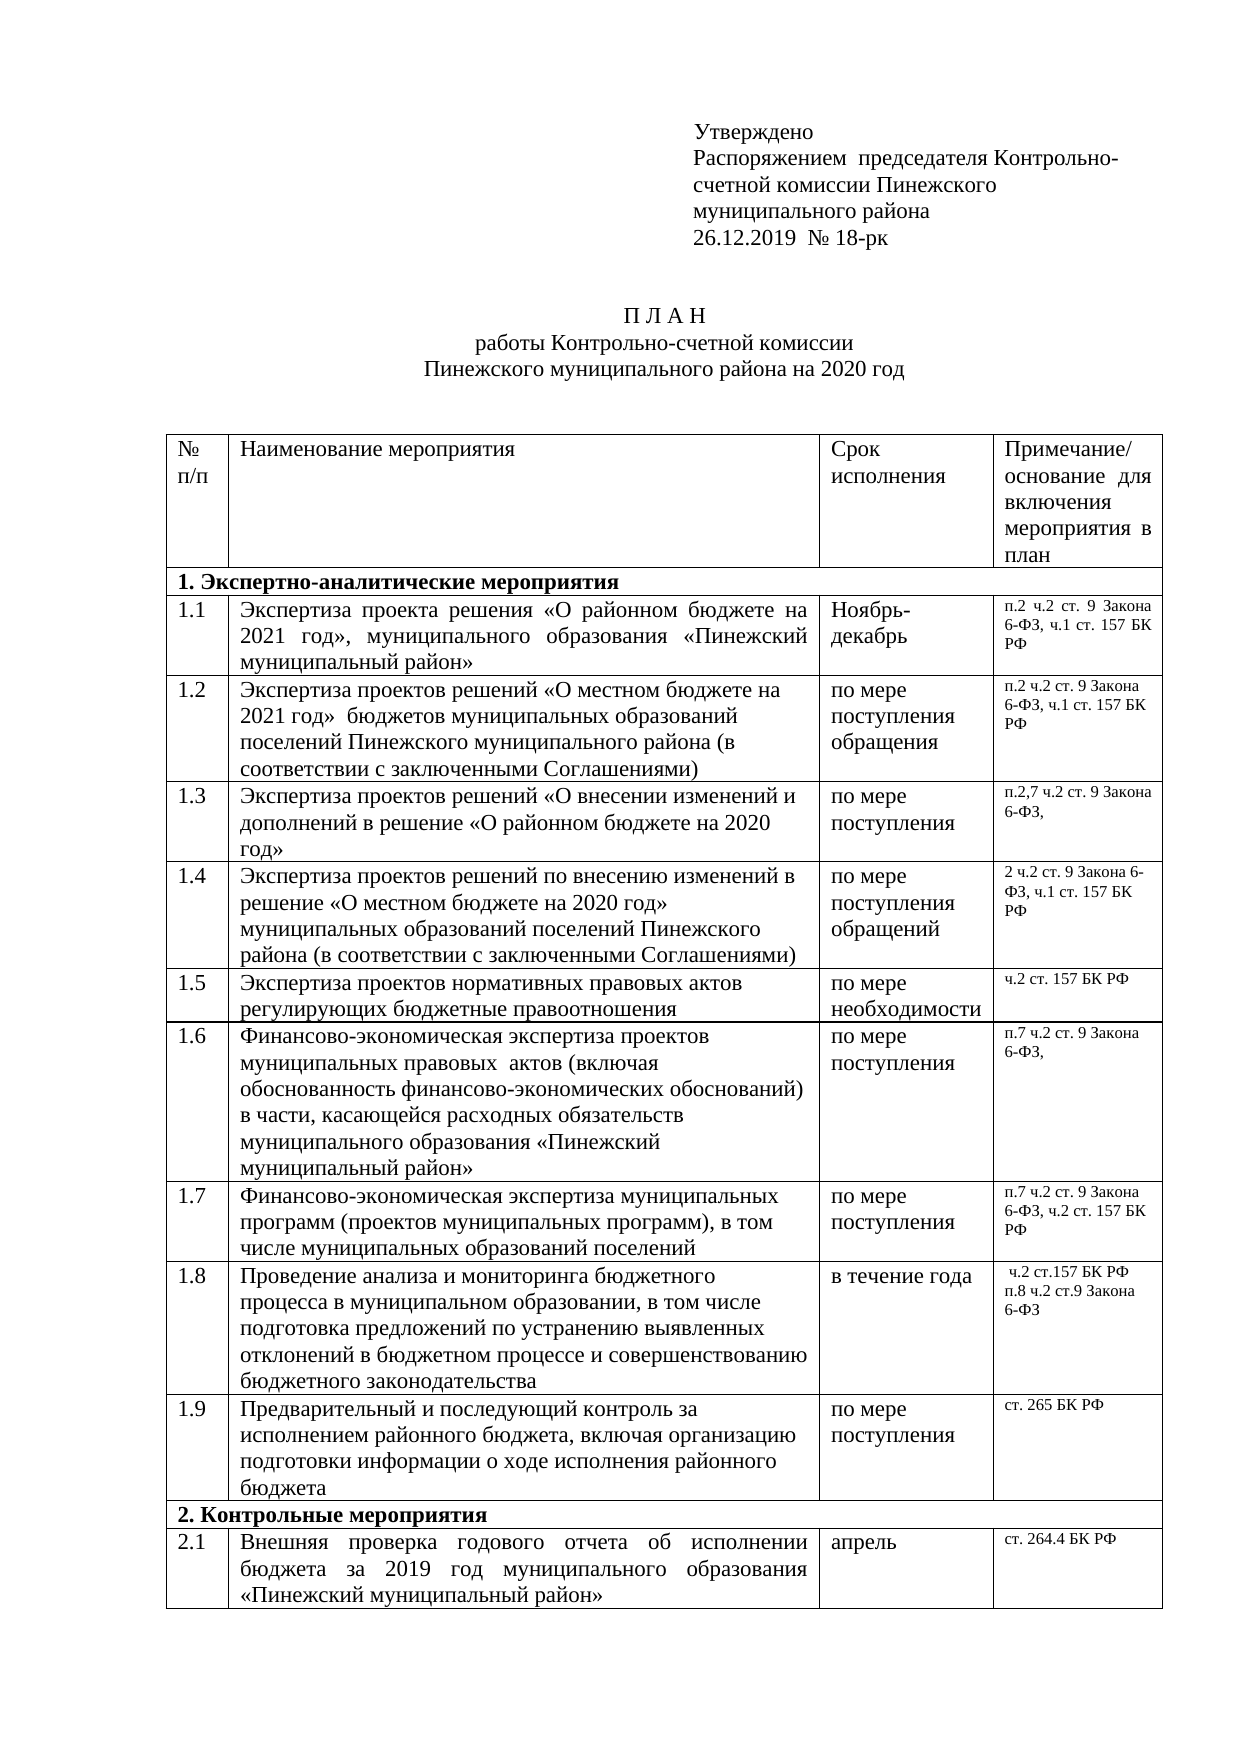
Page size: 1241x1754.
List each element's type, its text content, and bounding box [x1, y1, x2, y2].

table_cell 1.5 [167, 969, 228, 1021]
table_cell 1.4 [167, 862, 228, 968]
table_cell 1.3 [167, 782, 228, 861]
table_header № п/п [167, 435, 228, 567]
table_cell ч.2 ст. 157 БК РФ [994, 969, 1162, 1021]
table_cell Предварительный и последующий контроль за исполнением районного бюджета, включая организацию подготовки информации о ходе исполнения районного бюджета [229, 1395, 819, 1500]
table_cell ч.2 ст.157 БК РФ п.8 ч.2 ст.9 Закона 6-ФЗ [994, 1262, 1162, 1393]
table_header Примечание/ основание для включения мероприятия в план [994, 435, 1162, 567]
table_cell ст. 264.4 БК РФ [994, 1529, 1162, 1607]
table_cell Финансово-экономическая экспертиза муниципальных программ (проектов муниципальных программ), в том числе муниципальных образований поселений [229, 1182, 819, 1261]
table_cell по мере необходимости [820, 969, 993, 1021]
text Пинежского муниципального района на 2020 год [177, 355, 1152, 382]
table_cell Проведение анализа и мониторинга бюджетного процесса в муниципальном образовании, в том числе подготовка предложений по устранению выявленных отклонений в бюджетном процессе и совершенствованию бюджетного законодательства [229, 1262, 819, 1393]
table_cell по мере поступления [820, 1182, 993, 1261]
table_cell по мере поступления [820, 1395, 993, 1500]
table_header Срок исполнения [820, 435, 993, 567]
table_cell п.7 ч.2 ст. 9 Закона 6-ФЗ, ч.2 ст. 157 БК РФ [994, 1182, 1162, 1261]
text работы Контрольно-счетной комиссии [177, 329, 1152, 355]
table_cell 1.1 [167, 596, 228, 675]
table_cell в течение года [820, 1262, 993, 1393]
table_cell 1.6 [167, 1023, 228, 1181]
table_cell 1. Экспертно-аналитические мероприятия [167, 568, 1162, 594]
table_cell Экспертиза проекта решения «О районном бюджете на 2021 год», муниципального образования «Пинежский муниципальный район» [229, 596, 819, 675]
table_cell 2 ч.2 ст. 9 Закона 6-ФЗ, ч.1 ст. 157 БК РФ [994, 862, 1162, 968]
table_cell Экспертиза проектов решений «О местном бюджете на 2021 год» бюджетов муниципальных образований поселений Пинежского муниципального района (в соответствии с заключенными Соглашениями) [229, 676, 819, 781]
table_header Наименование мероприятия [229, 435, 819, 567]
table_cell 2.1 [167, 1529, 228, 1607]
text П Л А Н [177, 303, 1152, 329]
text Распоряжением председателя Контрольно-счетной комиссии Пинежского муниципального района [693, 144, 1152, 223]
table_cell 1.7 [167, 1182, 228, 1261]
table_cell по мере поступления обращения [820, 676, 993, 781]
table_cell 1.8 [167, 1262, 228, 1393]
table_cell п.2,7 ч.2 ст. 9 Закона 6-ФЗ, [994, 782, 1162, 861]
table_cell Внешняя проверка годового отчета об исполнении бюджета за 2019 год муниципального образования «Пинежский муниципальный район» [229, 1529, 819, 1607]
text Утверждено [620, 118, 1152, 144]
table_cell п.2 ч.2 ст. 9 Закона 6-ФЗ, ч.1 ст. 157 БК РФ [994, 596, 1162, 675]
table_cell п.7 ч.2 ст. 9 Закона 6-ФЗ, [994, 1023, 1162, 1181]
table_cell Ноябрь-декабрь [820, 596, 993, 675]
table_cell по мере поступления [820, 1023, 993, 1181]
table_cell 1.9 [167, 1395, 228, 1500]
table_cell Экспертиза проектов решений по внесению изменений в решение «О местном бюджете на 2020 год» муниципальных образований поселений Пинежского района (в соответствии с заключенными Соглашениями) [229, 862, 819, 968]
table_cell п.2 ч.2 ст. 9 Закона 6-ФЗ, ч.1 ст. 157 БК РФ [994, 676, 1162, 781]
table_cell по мере поступления обращений [820, 862, 993, 968]
table_cell по мере поступления [820, 782, 993, 861]
table_cell 2. Контрольные мероприятия [167, 1501, 1162, 1527]
table_cell Финансово-экономическая экспертиза проектов муниципальных правовых актов (включая обоснованность финансово-экономических обоснований) в части, касающейся расходных обязательств муниципального образования «Пинежский муниципальный район» [229, 1023, 819, 1181]
table_cell апрель [820, 1529, 993, 1607]
table_cell ст. 265 БК РФ [994, 1395, 1162, 1500]
table_cell 1.2 [167, 676, 228, 781]
table_cell Экспертиза проектов нормативных правовых актов регулирующих бюджетные правоотношения [229, 969, 819, 1021]
table_cell Экспертиза проектов решений «О внесении изменений и дополнений в решение «О районном бюджете на 2020 год» [229, 782, 819, 861]
text 26.12.2019 № 18-рк [693, 223, 1152, 250]
